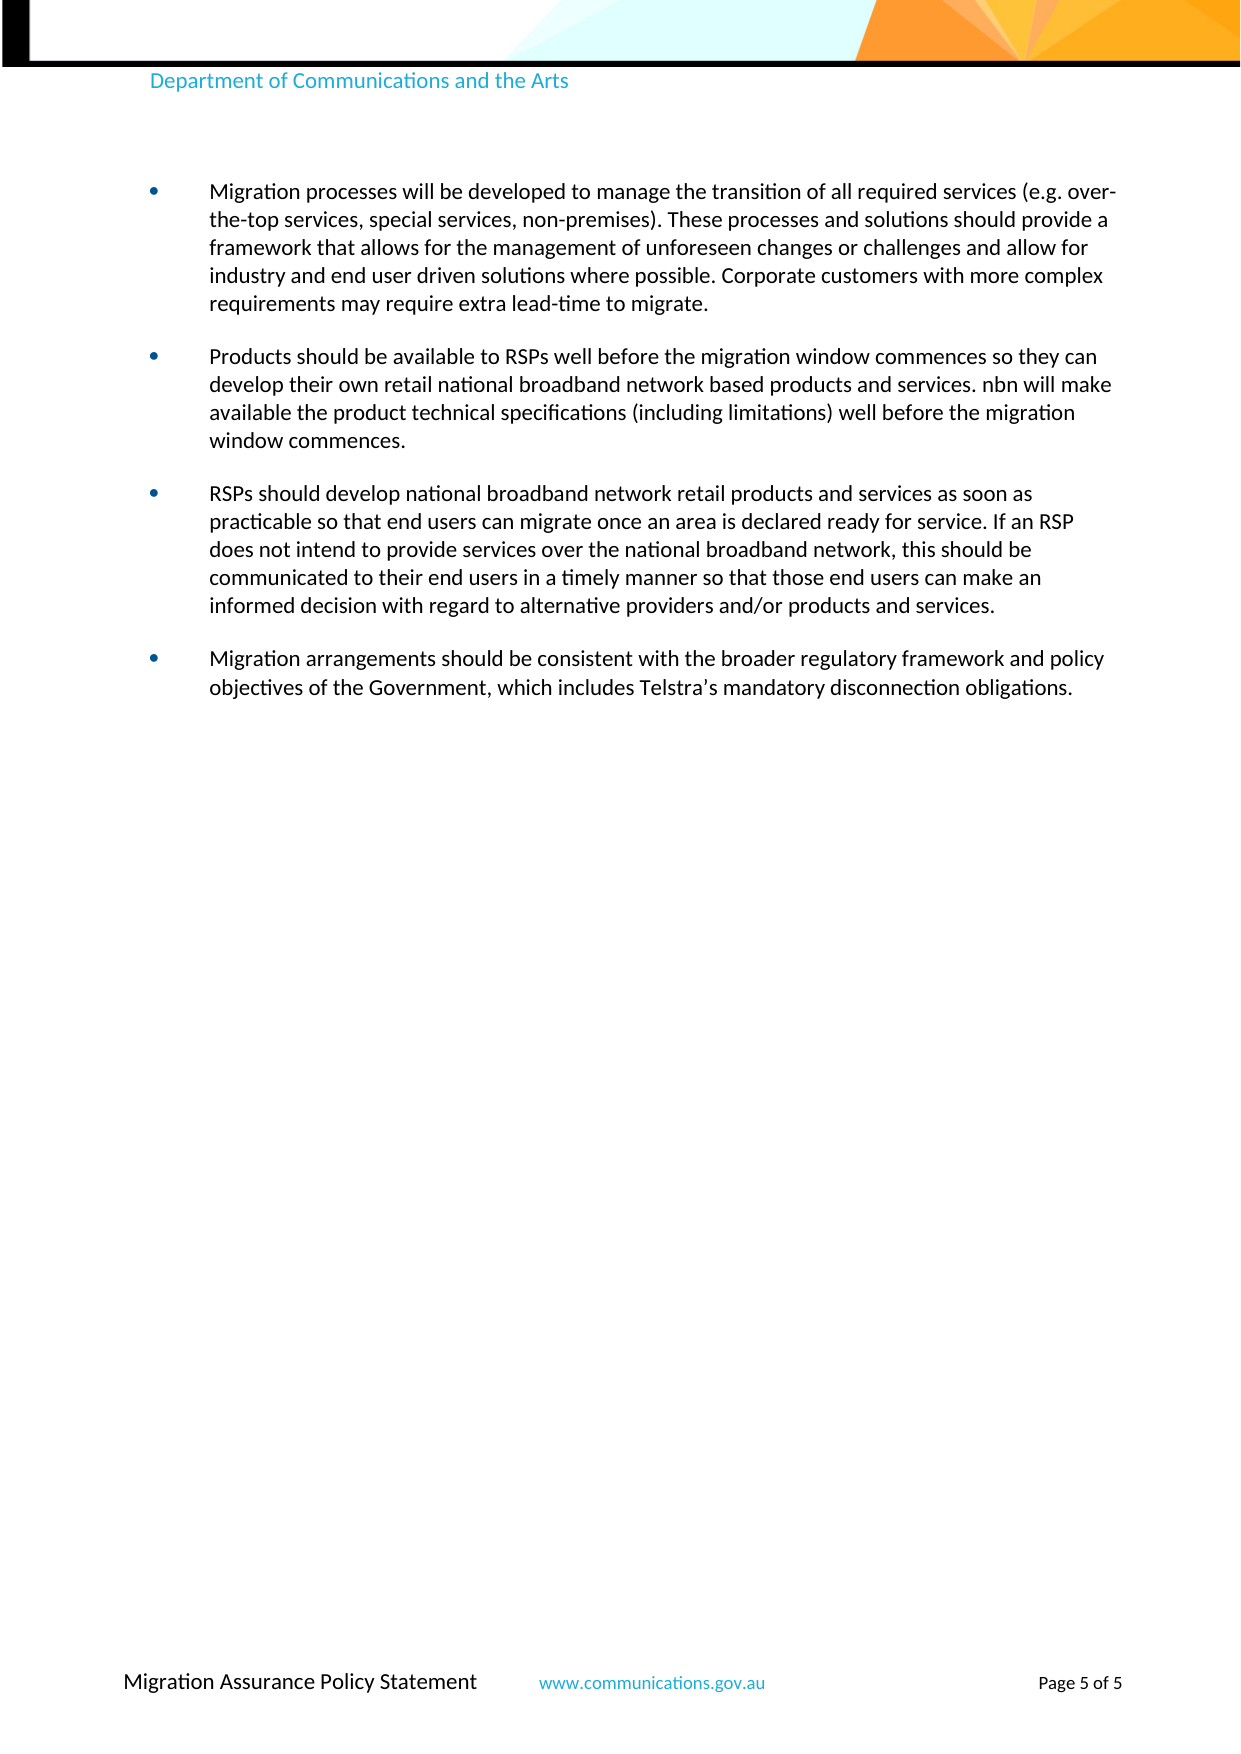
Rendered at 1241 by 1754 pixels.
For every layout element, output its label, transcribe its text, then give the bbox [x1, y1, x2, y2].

text Migration processes will be developed to manage the transition of all required services (e.g. over-the-top services, special services, non-premises). These processes and solutions should provide a framework that allows for the management of unforeseen changes or challenges and allow for industry and end user driven solutions where possible. Corporate customers with more complex requirements may require extra lead-time to migrate. [150, 177, 1122, 317]
text Migration arrangements should be consistent with the broader regulatory framework and policy objectives of the Government, which includes Telstra’s mandatory disconnection obligations. [150, 644, 1122, 701]
text Products should be available to RSPs well before the migration window commences so they can develop their own retail national broadband network based products and services. nbn will make available the product technical specifications (including limitations) well before the migration window commences. [150, 342, 1122, 454]
text RSPs should develop national broadband network retail products and services as soon as practicable so that end users can migrate once an area is declared ready for service. If an RSP does not intend to provide services over the national broadband network, this should be communicated to their end users in a timely manner so that those end users can make an informed decision with regard to alternative providers and/or products and services. [150, 479, 1122, 619]
picture [2, 0, 1241, 67]
